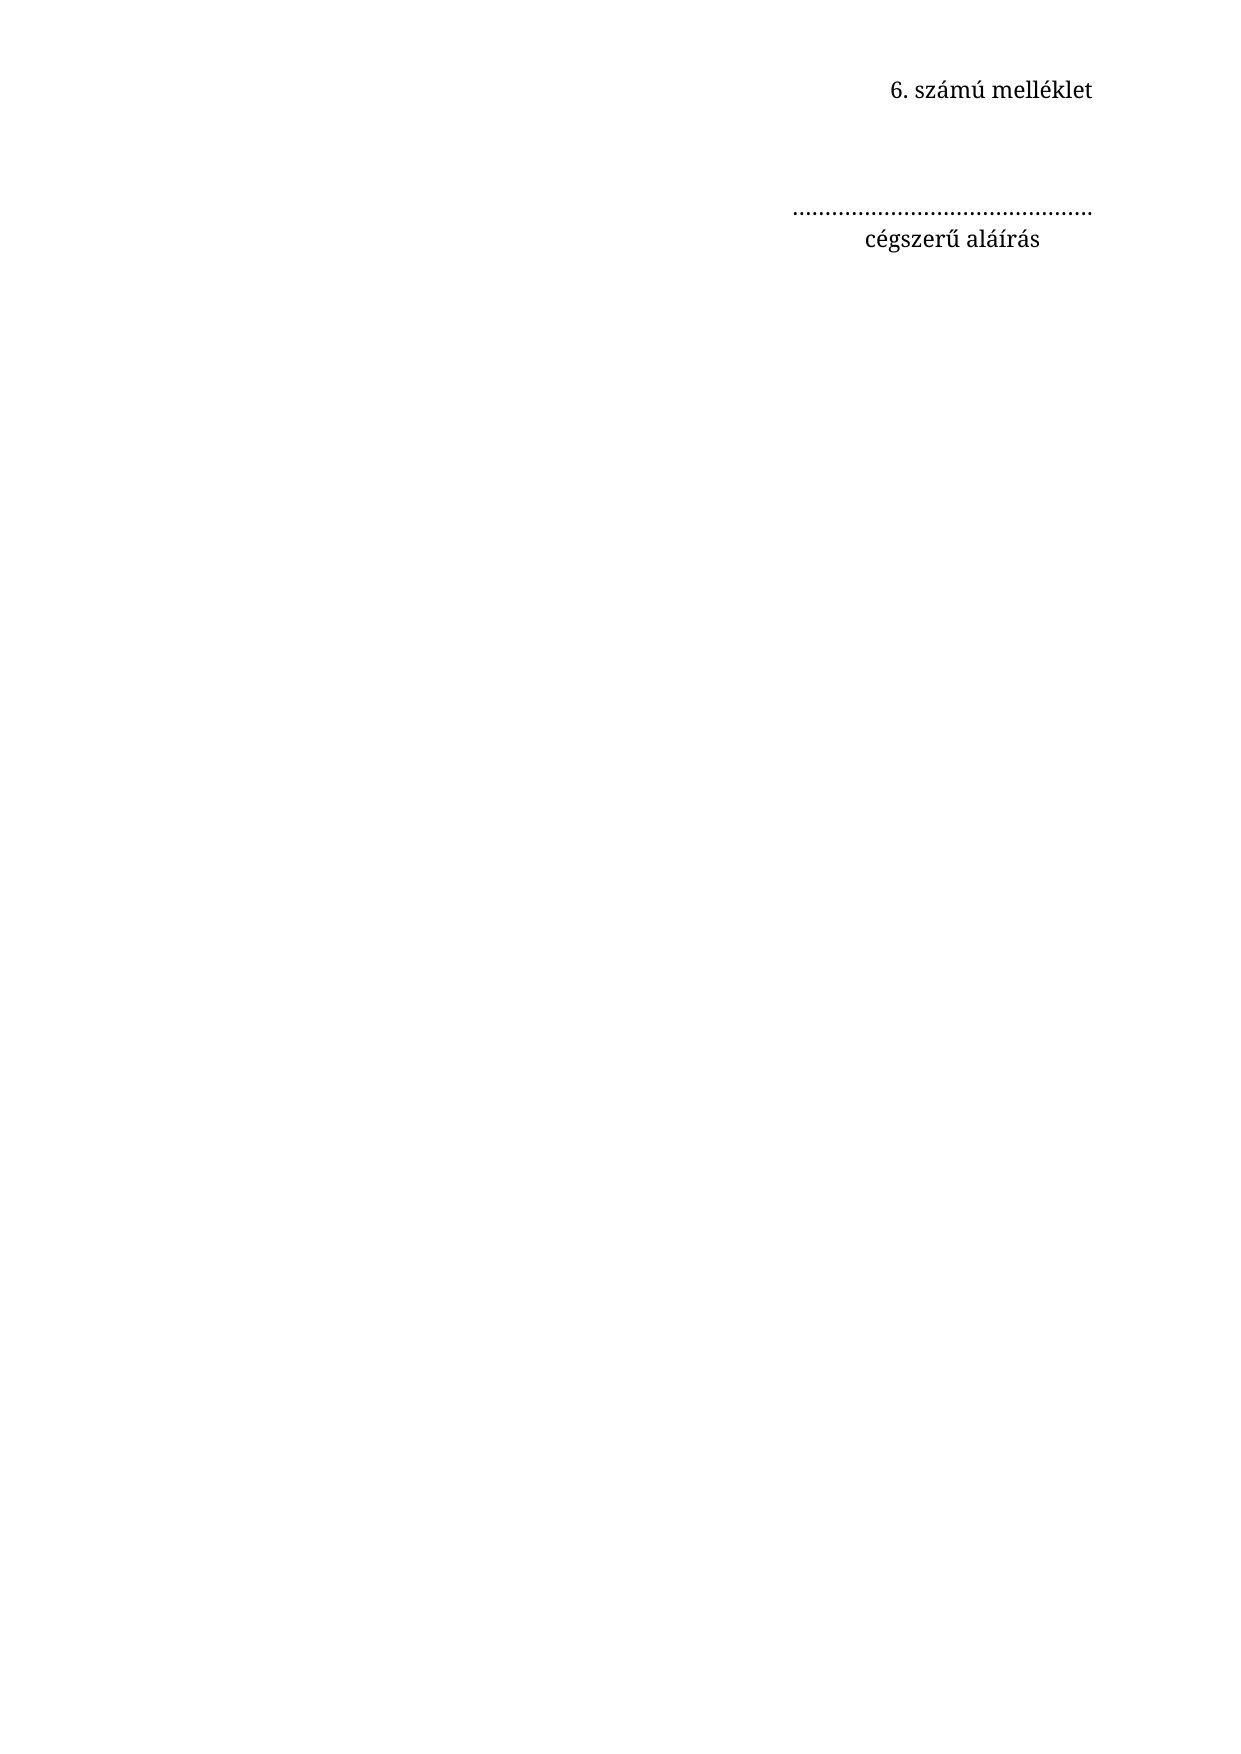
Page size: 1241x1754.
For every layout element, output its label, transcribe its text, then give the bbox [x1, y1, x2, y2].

text cégszerű aláírás [664, 223, 1093, 254]
text ………………………………………. [148, 191, 1093, 223]
